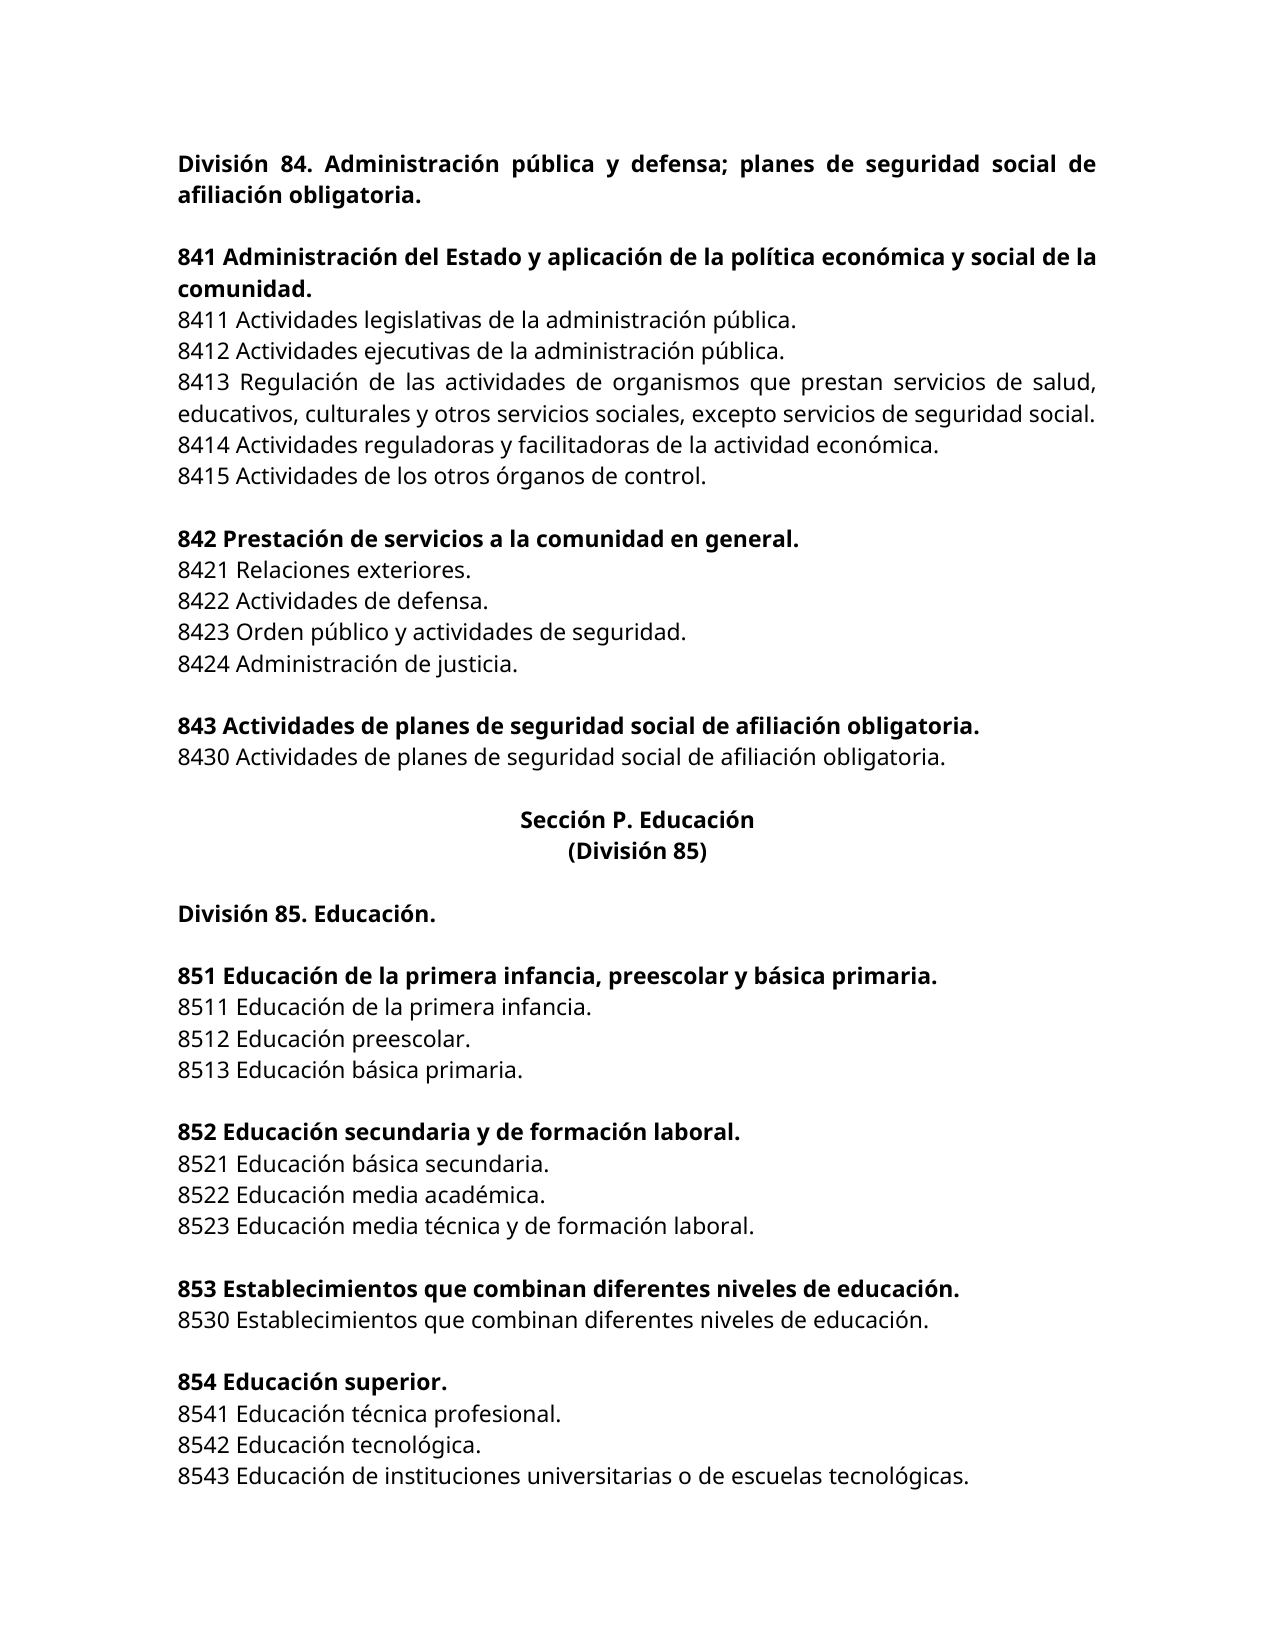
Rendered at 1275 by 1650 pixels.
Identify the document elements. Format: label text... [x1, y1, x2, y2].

text División 85. Educación. [177, 898, 1098, 929]
text 8422 Actividades de defensa. [177, 585, 1098, 616]
text 8413 Regulación de las actividades de organismos que prestan servicios de salud, educativos, culturales y otros servicios sociales, excepto servicios de seguridad social. [177, 366, 1098, 429]
text 8423 Orden público y actividades de seguridad. [177, 616, 1098, 648]
text 8521 Educación básica secundaria. [177, 1148, 1098, 1179]
text 8414 Actividades reguladoras y facilitadoras de la actividad económica. [177, 429, 1098, 460]
text 843 Actividades de planes de seguridad social de afiliación obligatoria. [177, 710, 1098, 741]
text 8415 Actividades de los otros órganos de control. [177, 460, 1098, 491]
text 853 Establecimientos que combinan diferentes niveles de educación. [177, 1273, 1098, 1304]
text 841 Administración del Estado y aplicación de la política económica y social de la comunidad. [177, 241, 1098, 304]
text 842 Prestación de servicios a la comunidad en general. [177, 523, 1098, 554]
text 8421 Relaciones exteriores. [177, 554, 1098, 585]
text 852 Educación secundaria y de formación laboral. [177, 1116, 1098, 1148]
text 851 Educación de la primera infancia, preescolar y básica primaria. [177, 960, 1098, 991]
text 8513 Educación básica primaria. [177, 1054, 1098, 1085]
text 8424 Administración de justicia. [177, 648, 1098, 679]
text 8522 Educación media académica. [177, 1179, 1098, 1210]
text 854 Educación superior. [177, 1366, 1098, 1398]
text División 84. Administración pública y defensa; planes de seguridad social de afiliación obligatoria. [177, 148, 1098, 210]
text 8541 Educación técnica profesional. [177, 1398, 1098, 1429]
text 8530 Establecimientos que combinan diferentes niveles de educación. [177, 1304, 1098, 1335]
text 8411 Actividades legislativas de la administración pública. [177, 304, 1098, 335]
text Sección P. Educación [177, 804, 1098, 835]
text 8430 Actividades de planes de seguridad social de afiliación obligatoria. [177, 741, 1098, 773]
text 8543 Educación de instituciones universitarias o de escuelas tecnológicas. [177, 1460, 1098, 1491]
text 8542 Educación tecnológica. [177, 1429, 1098, 1460]
text 8412 Actividades ejecutivas de la administración pública. [177, 335, 1098, 366]
text (División 85) [177, 835, 1098, 866]
text 8523 Educación media técnica y de formación laboral. [177, 1210, 1098, 1241]
text 8512 Educación preescolar. [177, 1023, 1098, 1054]
text 8511 Educación de la primera infancia. [177, 991, 1098, 1023]
